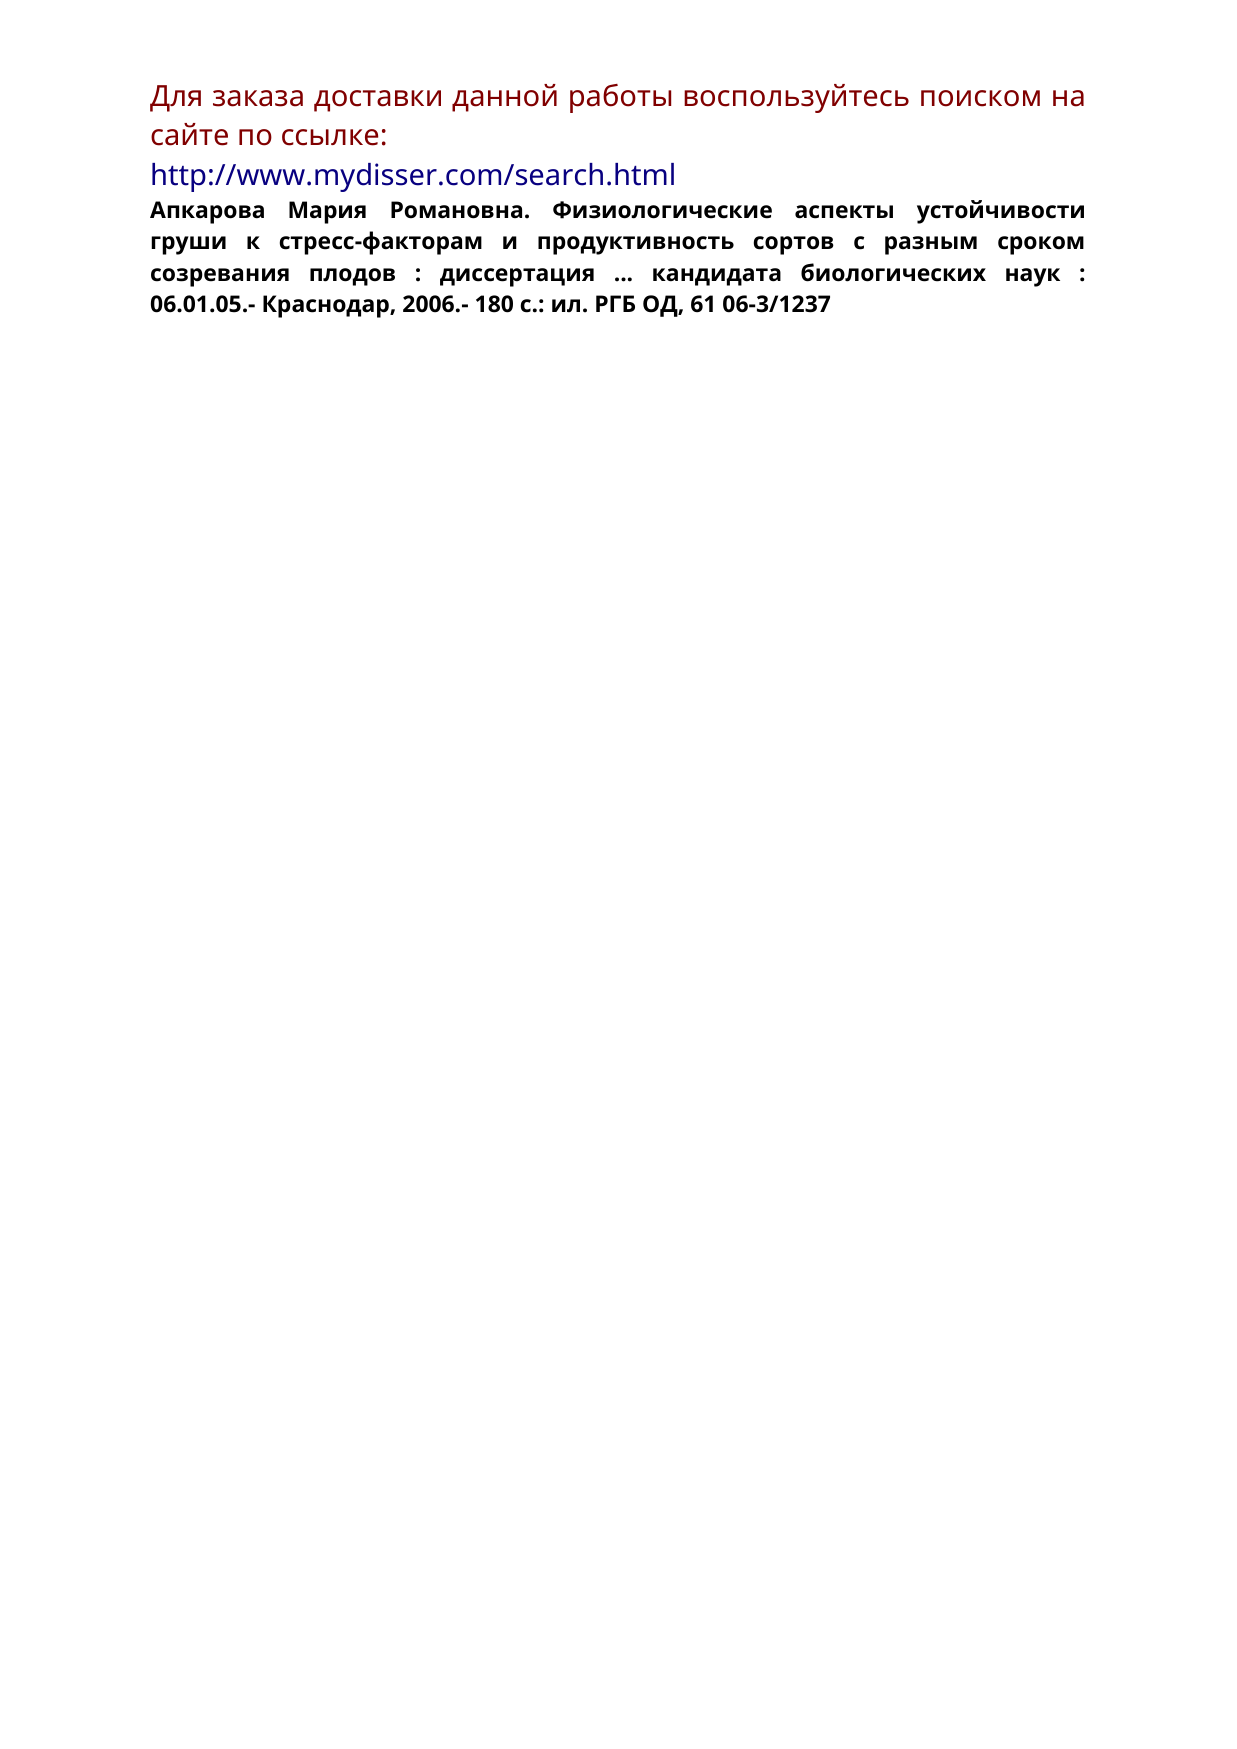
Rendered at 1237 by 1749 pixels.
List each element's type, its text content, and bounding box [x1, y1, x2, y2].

text Апкарова Мария Романовна. Физиологические аспекты устойчивости груши к стресс-факторам и продуктивность сортов с разным сроком созревания плодов : диссертация ... кандидата биологических наук : 06.01.05.- Краснодар, 2006.- 180 с.: ил. РГБ ОД, 61 06-3/1237 [150, 194, 1086, 319]
